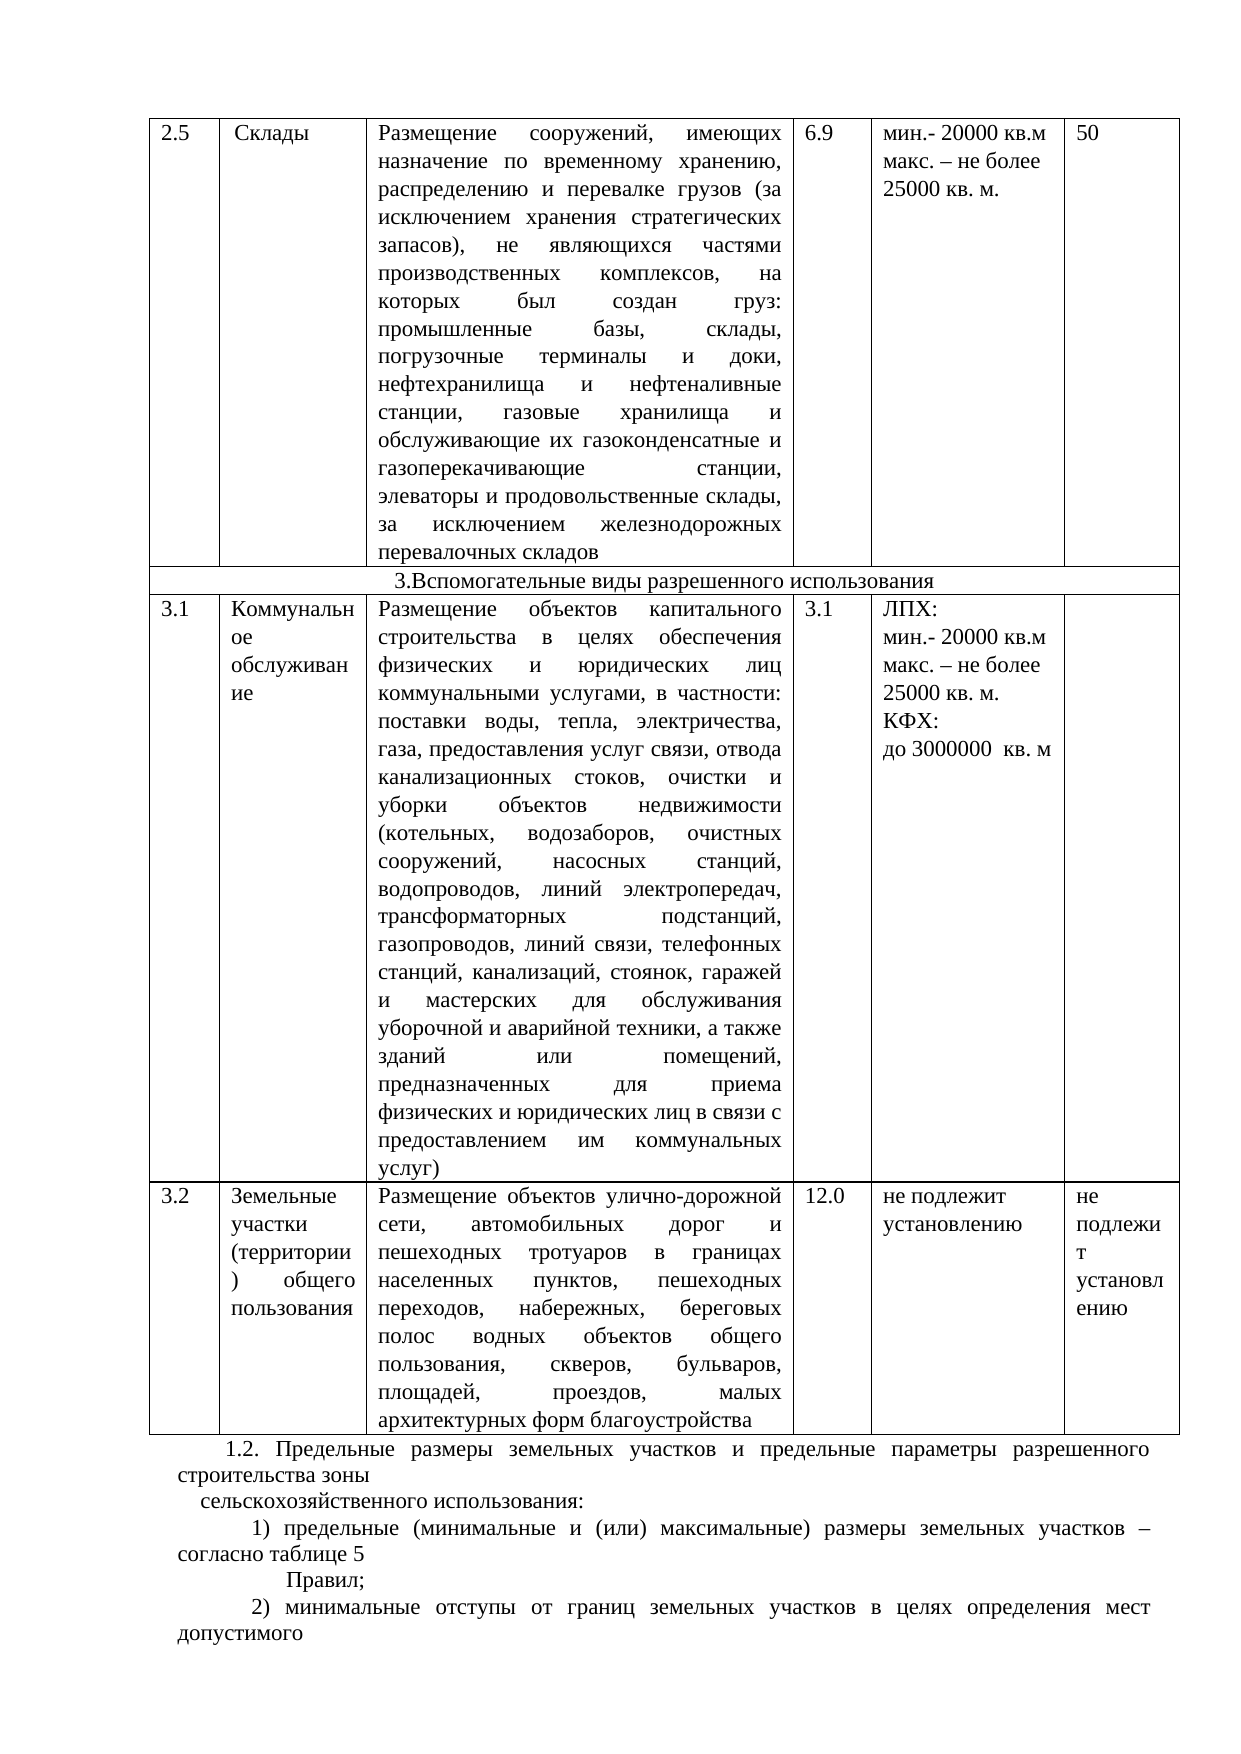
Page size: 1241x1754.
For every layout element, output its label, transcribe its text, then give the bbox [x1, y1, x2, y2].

text 2) минимальные отступы от границ земельных участков в целях определения мест допустимого [177, 1593, 1152, 1645]
table_cell 12.0 [794, 1183, 871, 1433]
table_cell 3.2 [150, 1183, 219, 1433]
table_cell Размещение сооружений, имеющих назначение по временному хранению, распределению и перевалке грузов (за исключением хранения стратегических запасов), не являющихся частями производственных комплексов, на которых был создан груз: промышленные базы, склады, погрузочные терминалы и доки, нефтехранилища и нефтеналивные станции, газовые хранилища и обслуживающие их газоконденсатные и газоперекачивающие станции, элеваторы и продовольственные склады, за исключением железнодорожных перевалочных складов [367, 119, 793, 566]
table_cell Коммунальное обслуживание [220, 595, 366, 1181]
table_cell Размещение объектов улично-дорожной сети, автомобильных дорог и пешеходных тротуаров в границах населенных пунктов, пешеходных переходов, набережных, береговых полос водных объектов общего пользования, скверов, бульваров, площадей, проездов, малых архитектурных форм благоустройства [367, 1183, 793, 1433]
table_cell 50 [1065, 119, 1179, 566]
table_cell Земельные участки (территории) общего пользования [220, 1183, 366, 1433]
text сельскохозяйственного использования: [177, 1487, 1152, 1514]
text Правил; [177, 1566, 1152, 1593]
table_cell 6.9 [794, 119, 871, 566]
table_cell 3.1 [150, 595, 219, 1181]
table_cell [872, 119, 1064, 566]
table_cell не подлежит установлению [1065, 1183, 1179, 1433]
table_cell Склады [220, 119, 366, 566]
table_cell 2.5 [150, 119, 219, 566]
text 1) предельные (минимальные и (или) максимальные) размеры земельных участков – согласно таблице 5 [177, 1514, 1152, 1566]
text 1.2. Предельные размеры земельных участков и предельные параметры разрешенного строительства зоны [177, 1435, 1152, 1487]
table_cell 3.1 [794, 595, 871, 1181]
table_cell 3.Вспомогательные виды разрешенного использования [150, 567, 1179, 594]
table_cell ЛПХ: мин.- 20000 кв.м макс. – не более . КФХ: до 3000000 кв. м [872, 595, 1064, 1181]
table_cell не подлежит установлению [872, 1183, 1064, 1433]
table_cell Размещение объектов капитального строительства в целях обеспечения физических и юридических лиц коммунальными услугами, в частности: поставки воды, тепла, электричества, газа, предоставления услуг связи, отвода канализационных стоков, очистки и уборки объектов недвижимости (котельных, водозаборов, очистных сооружений, насосных станций, водопроводов, линий электропередач, трансформаторных подстанций, газопроводов, линий связи, телефонных станций, канализаций, стоянок, гаражей и мастерских для обслуживания уборочной и аварийной техники, а также зданий или помещений, предназначенных для приема физических и юридических лиц в связи с предоставлением им коммунальных услуг) [367, 595, 793, 1181]
table_cell [1065, 595, 1179, 1181]
